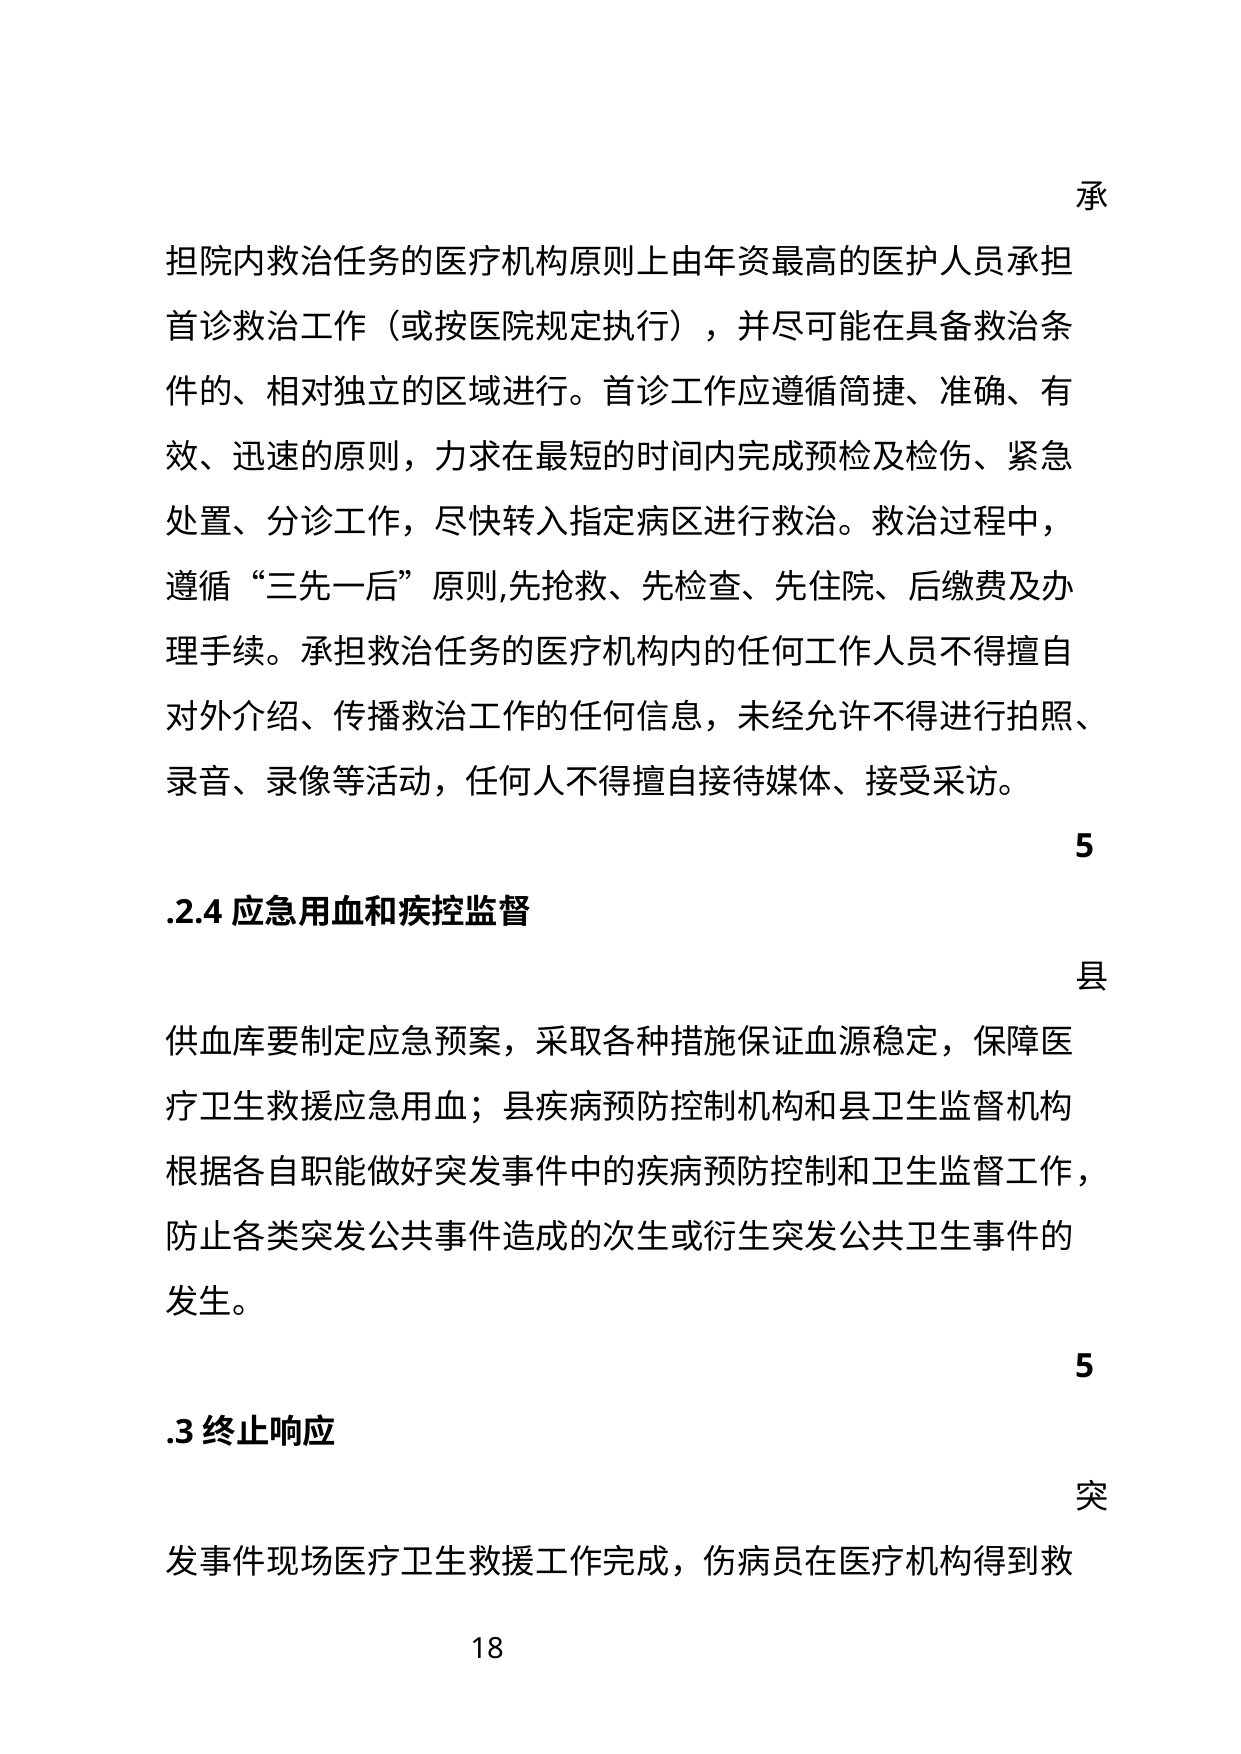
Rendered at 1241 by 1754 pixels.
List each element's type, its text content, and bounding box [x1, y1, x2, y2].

text 县供血库要制定应急预案，采取各种措施保证血源稳定，保障医疗卫生救援应急用血；县疾病预防控制机构和县卫生监督机构根据各自职能做好突发事件中的疾病预防控制和卫生监督工作，防止各类突发公共事件造成的次生或衍生突发公共卫生事件的发生。 [165, 942, 1075, 1332]
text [165, 1462, 1075, 1592]
text 5.3 终止响应 [165, 1332, 1075, 1462]
text 应急用血和疾控监督 [165, 812, 1075, 942]
text 承担院内救治任务的医疗机构原则上由年资最高的医护人员承担首诊救治工作（或按医院规定执行），并尽可能在具备救治条件的、相对独立的区域进行。首诊工作应遵循简捷、准确、有效、迅速的原则，力求在最短的时间内完成预检及检伤、紧急处置、分诊工作，尽快转入指定病区进行救治。救治过程中，遵循“三先一后”原则,先抢救、先检查、先住院、后缴费及办理手续。承担救治任务的医疗机构内的任何工作人员不得擅自对外介绍、传播救治工作的任何信息，未经允许不得进行拍照、录音、录像等活动，任何人不得擅自接待媒体、接受采访。 [165, 162, 1075, 812]
